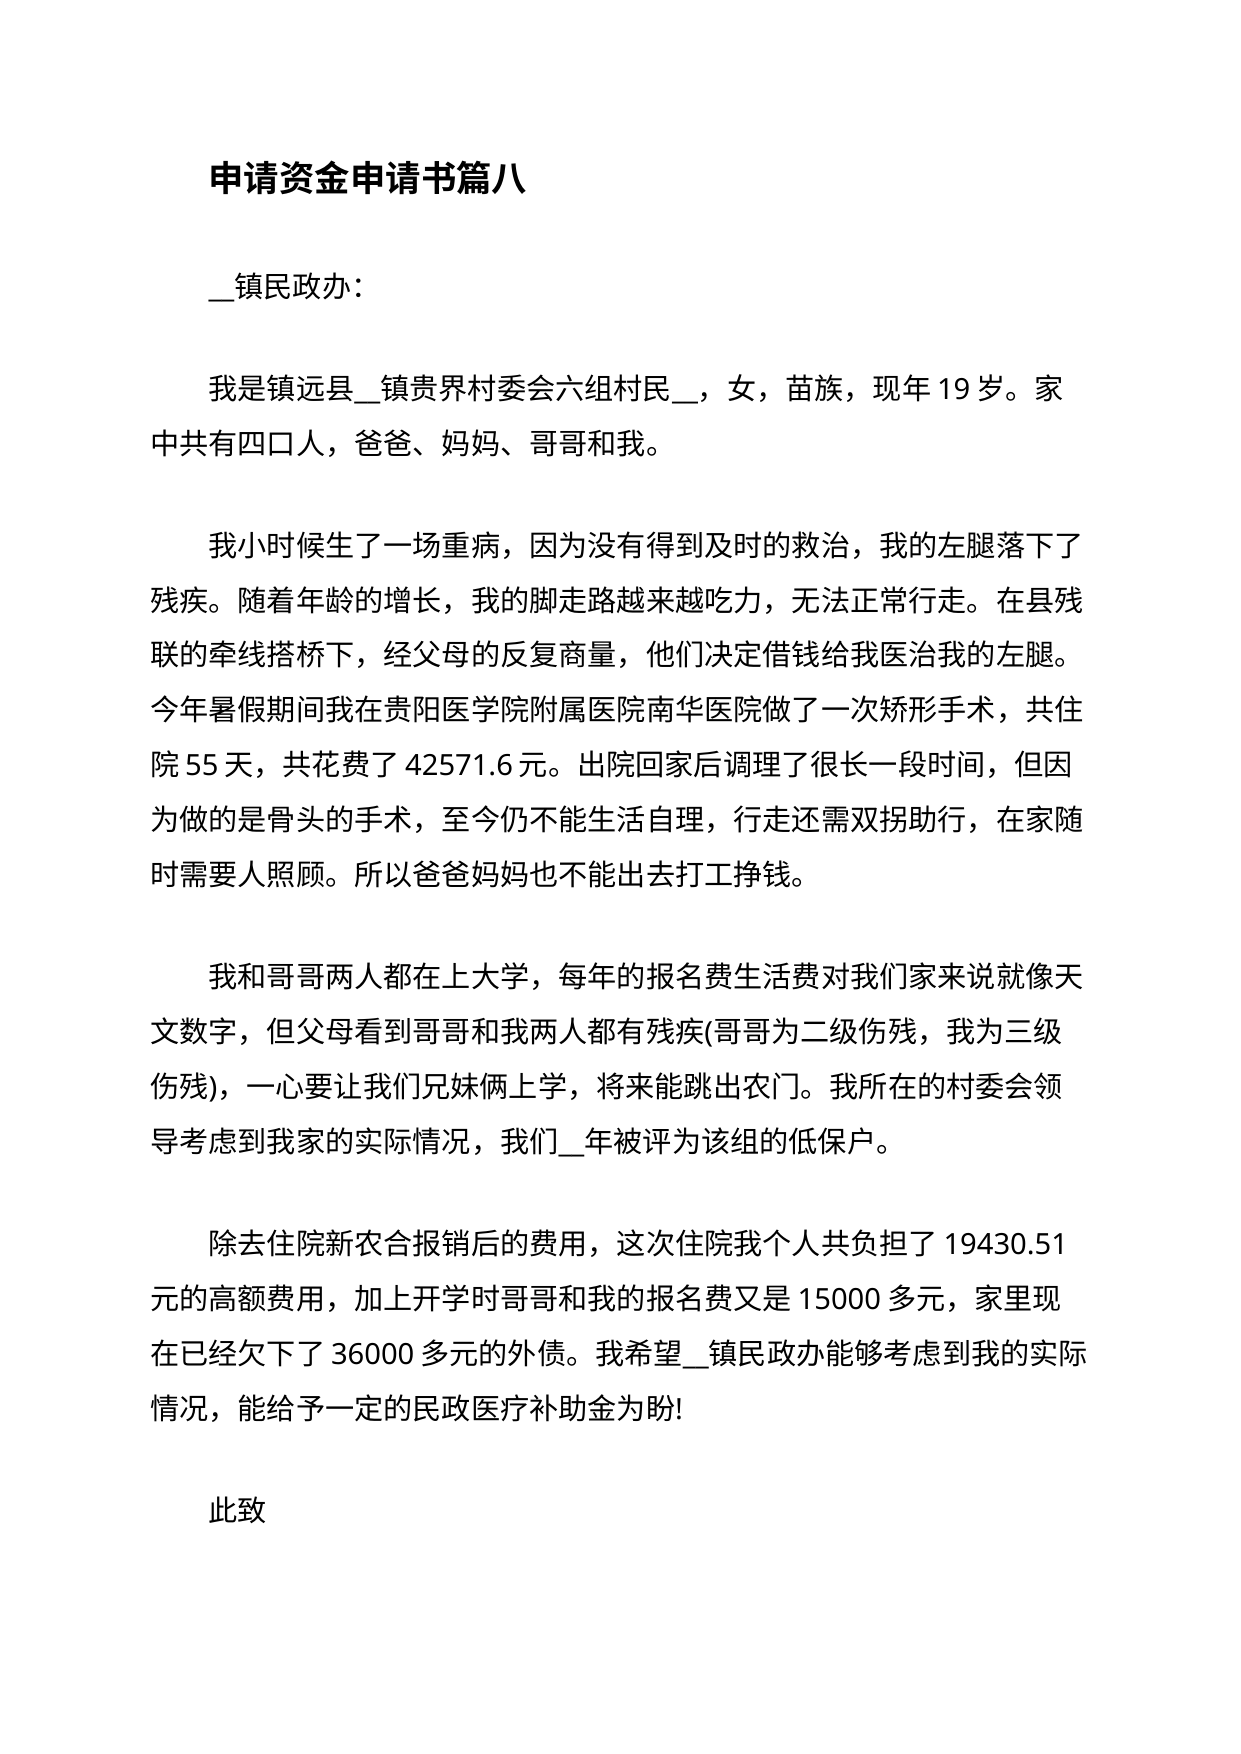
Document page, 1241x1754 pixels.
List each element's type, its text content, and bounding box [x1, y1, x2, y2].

text __镇民政办： [150, 263, 1090, 306]
text 我小时候生了一场重病，因为没有得到及时的救治，我的左腿落下了残疾。随着年龄的增长，我的脚走路越来越吃力，无法正常行走。在县残联的牵线搭桥下，经父母的反复商量，他们决定借钱给我医治我的左腿。今年暑假期间我在贵阳医学院附属医院南华医院做了一次矫形手术，共住院55天，共花费了42571.6元。出院回家后调理了很长一段时间，但因为做的是骨头的手术，至今仍不能生活自理，行走还需双拐助行，在家随时需要人照顾。所以爸爸妈妈也不能出去打工挣钱。 [150, 522, 1090, 894]
text 此致 [150, 1487, 1090, 1529]
text 我是镇远县__镇贵界村委会六组村民__，女，苗族，现年19岁。家中共有四口人，爸爸、妈妈、哥哥和我。 [150, 365, 1090, 463]
text 我和哥哥两人都在上大学，每年的报名费生活费对我们家来说就像天文数字，但父母看到哥哥和我两人都有残疾(哥哥为二级伤残，我为三级伤残)，一心要让我们兄妹俩上学，将来能跳出农门。我所在的村委会领导考虑到我家的实际情况，我们__年被评为该组的低保户。 [150, 953, 1090, 1161]
text 除去住院新农合报销后的费用，这次住院我个人共负担了19430.51元的高额费用，加上开学时哥哥和我的报名费又是15000多元，家里现在已经欠下了36000多元的外债。我希望__镇民政办能够考虑到我的实际情况，能给予一定的民政医疗补助金为盼! [150, 1220, 1090, 1428]
text 申请资金申请书篇八 [150, 150, 1090, 201]
